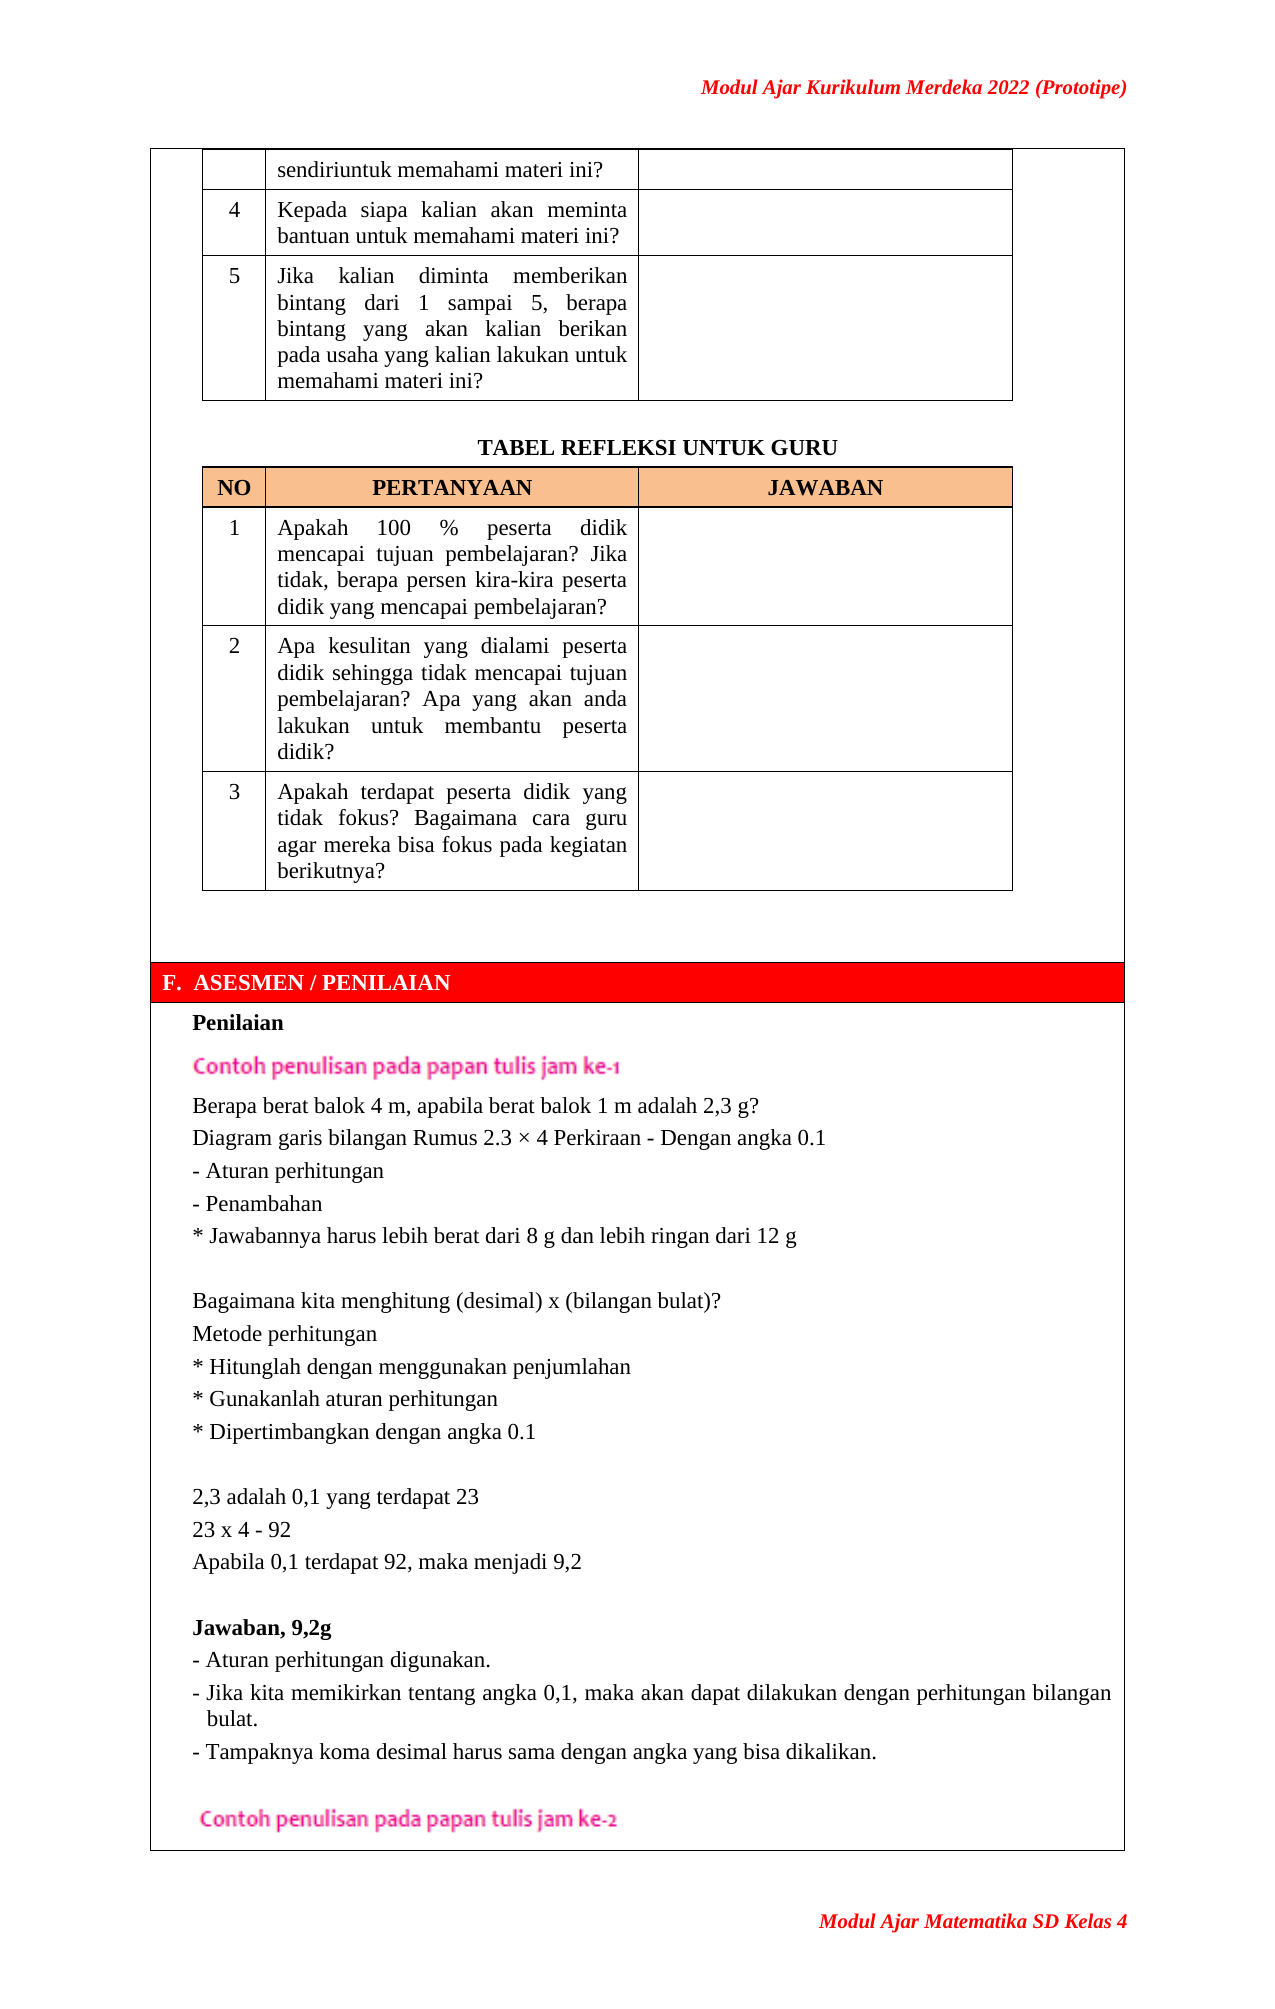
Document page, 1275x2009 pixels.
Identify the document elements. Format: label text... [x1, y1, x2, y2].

picture [192, 1041, 634, 1086]
picture [192, 1802, 630, 1844]
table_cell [151, 149, 1124, 962]
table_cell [151, 1003, 1124, 1850]
table_cell F. ASESMEN / PENILAIAN [151, 963, 1124, 1002]
